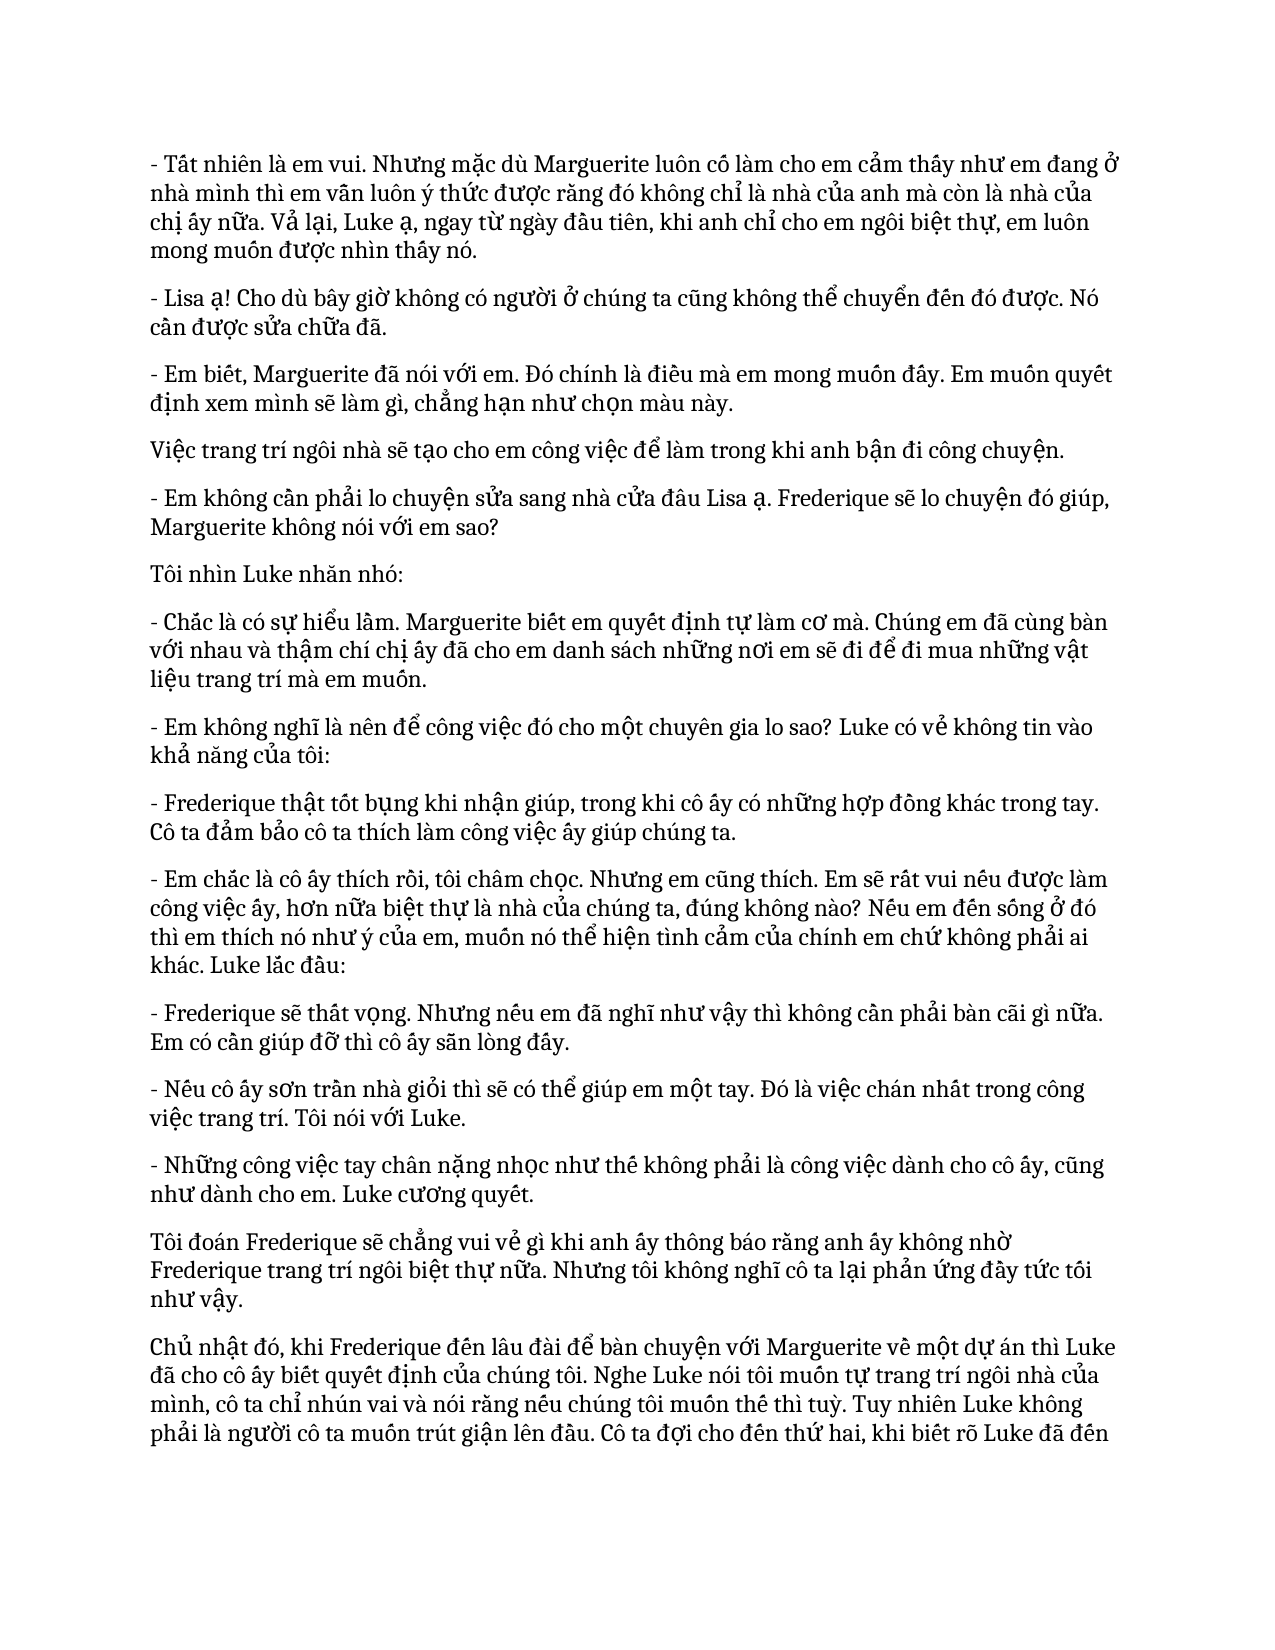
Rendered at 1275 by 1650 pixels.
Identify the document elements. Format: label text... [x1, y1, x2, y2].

text - Em không cần phải lo chuyện sửa sang nhà cửa đâu Lisa ạ. Frederique sẽ lo chuyện đó giúp, Marguerite không nói với em sao? [150, 484, 1125, 541]
text - Em không nghĩ là nên để công việc đó cho một chuyên gia lo sao? Luke có vẻ không tin vào khả năng của tôi: [150, 712, 1125, 770]
text Tôi đoán Frederique sẽ chẳng vui vẻ gì khi anh ấy thông báo rằng anh ấy không nhờ Frederique trang trí ngôi biệt thự nữa. Nhưng tôi không nghĩ cô ta lại phản ứng đầy tức tối như vậy. [150, 1227, 1125, 1314]
text - Nếu cô ấy sơn trần nhà giỏi thì sẽ có thể giúp em một tay. Đó là việc chán nhất trong công việc trang trí. Tôi nói với Luke. [150, 1075, 1125, 1132]
text - Em biết, Marguerite đã nói với em. Đó chính là điều mà em mong muốn đấy. Em muốn quyết định xem mình sẽ làm gì, chẳng hạn như chọn màu này. [150, 360, 1125, 417]
text - Frederique thật tốt bụng khi nhận giúp, trong khi cô ấy có những hợp đồng khác trong tay. Cô ta đảm bảo cô ta thích làm công việc ấy giúp chúng ta. [150, 789, 1125, 846]
text - Những công việc tay chân nặng nhọc như thế không phải là công việc dành cho cô ấy, cũng như dành cho em. Luke cương quyết. [150, 1151, 1125, 1209]
text - Frederique sẽ thất vọng. Nhưng nếu em đã nghĩ như vậy thì không cần phải bàn cãi gì nữa. Em có cần giúp đỡ thì cô ấy sẵn lòng đấy. [150, 999, 1125, 1056]
text - Lisa ạ! Cho dù bây giờ không có người ở chúng ta cũng không thể chuyển đến đó được. Nó cần được sửa chữa đã. [150, 284, 1125, 341]
text - Tất nhiên là em vui. Nhưng mặc dù Marguerite luôn cố làm cho em cảm thấy như em đang ở nhà mình thì em vẫn luôn ý thức được rằng đó không chỉ là nhà của anh mà còn là nhà của chị ấy nữa. Vả lại, Luke ạ, ngay từ ngày đầu tiên, khi anh chỉ cho em ngôi biệt thự, em luôn mong muốn được nhìn thấy nó. [150, 150, 1125, 265]
text Việc trang trí ngôi nhà sẽ tạo cho em công việc để làm trong khi anh bận đi công chuyện. [150, 436, 1125, 465]
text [150, 1332, 1125, 1447]
text - Chắc là có sự hiểu lầm. Marguerite biết em quyết định tự làm cơ mà. Chúng em đã cùng bàn với nhau và thậm chí chị ấy đã cho em danh sách những nơi em sẽ đi để đi mua những vật liệu trang trí mà em muốn. [150, 607, 1125, 694]
text - Em chắc là cô ấy thích rồi, tôi châm chọc. Nhưng em cũng thích. Em sẽ rất vui nếu được làm công việc ấy, hơn nữa biệt thự là nhà của chúng ta, đúng không nào? Nếu em đến sống ở đó thì em thích nó như ý của em, muốn nó thể hiện tình cảm của chính em chứ không phải ai khác. Luke lắc đầu: [150, 865, 1125, 980]
text Tôi nhìn Luke nhăn nhó: [150, 560, 1125, 589]
